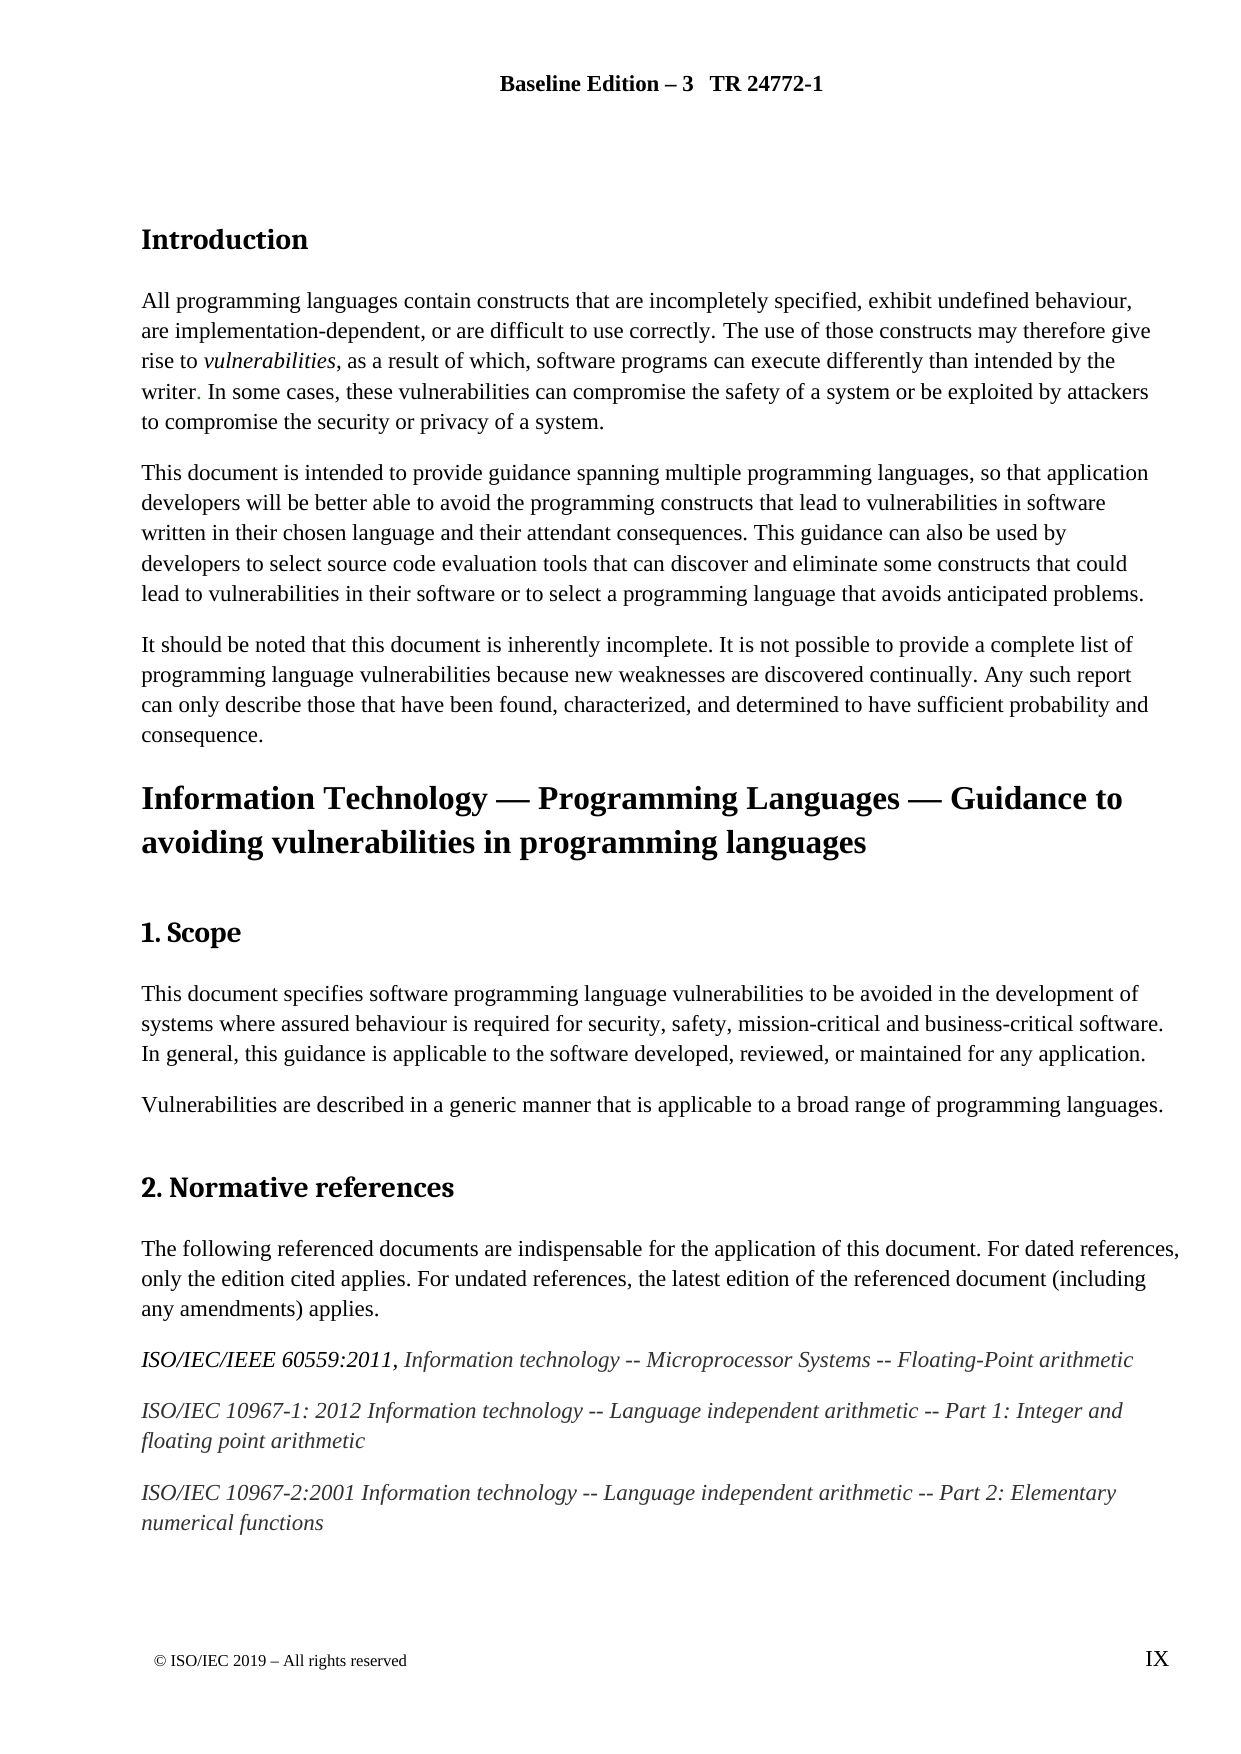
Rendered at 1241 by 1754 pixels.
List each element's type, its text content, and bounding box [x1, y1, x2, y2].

text The following referenced documents are indispensable for the application of this document. For dated references, only the edition cited applies. For undated references, the latest edition of the referenced document (including any amendments) applies. [141, 1235, 1182, 1322]
subtitle 2. Normative references [141, 1171, 1182, 1205]
text Information Technology — Programming Languages — Guidance to avoiding vulnerabilities in programming languages [141, 778, 1154, 860]
text This document specifies software programming language vulnerabilities to be avoided in the development of systems where assured behaviour is required for security, safety, mission-critical and business-critical software. In general, this guidance is applicable to the software developed, reviewed, or maintained for any application. [141, 980, 1182, 1066]
subtitle Introduction [141, 223, 1182, 257]
text It should be noted that this document is inherently incomplete. It is not possible to provide a complete list of programming language vulnerabilities because new weaknesses are discovered continually. Any such report can only describe those that have been found, characterized, and determined to have sufficient probability and consequence. [141, 631, 1154, 748]
text ISO/IEC 10967-2:2001 Information technology -- Language independent arithmetic -- Part 2: Elementary numerical functions [141, 1479, 1182, 1535]
text ISO/IEC 10967-1: 2012 Information technology -- Language independent arithmetic -- Part 1: Integer and floating point arithmetic [141, 1397, 1182, 1454]
subtitle 1. Scope [141, 916, 1182, 950]
text Vulnerabilities are described in a generic manner that is applicable to a broad range of programming languages. [141, 1091, 1182, 1117]
text ISO/IEC/IEEE 60559:2011, Information technology -- Microprocessor Systems -- Floating-Point arithmetic [141, 1346, 1182, 1373]
text All programming languages contain constructs that are incompletely specified, exhibit undefined behaviour, are implementation-dependent, or are difficult to use correctly. The use of those constructs may therefore give rise to vulnerabilities, as a result of which, software programs can execute differently than intended by the writer. In some cases, these vulnerabilities can compromise the safety of a system or be exploited by attackers to compromise the security or privacy of a system. [141, 287, 1154, 434]
text This document is intended to provide guidance spanning multiple programming languages, so that application developers will be better able to avoid the programming constructs that lead to vulnerabilities in software written in their chosen language and their attendant consequences. This guidance can also be used by developers to select source code evaluation tools that can discover and eliminate some constructs that could lead to vulnerabilities in their software or to select a programming language that avoids anticipated problems. [141, 459, 1154, 606]
